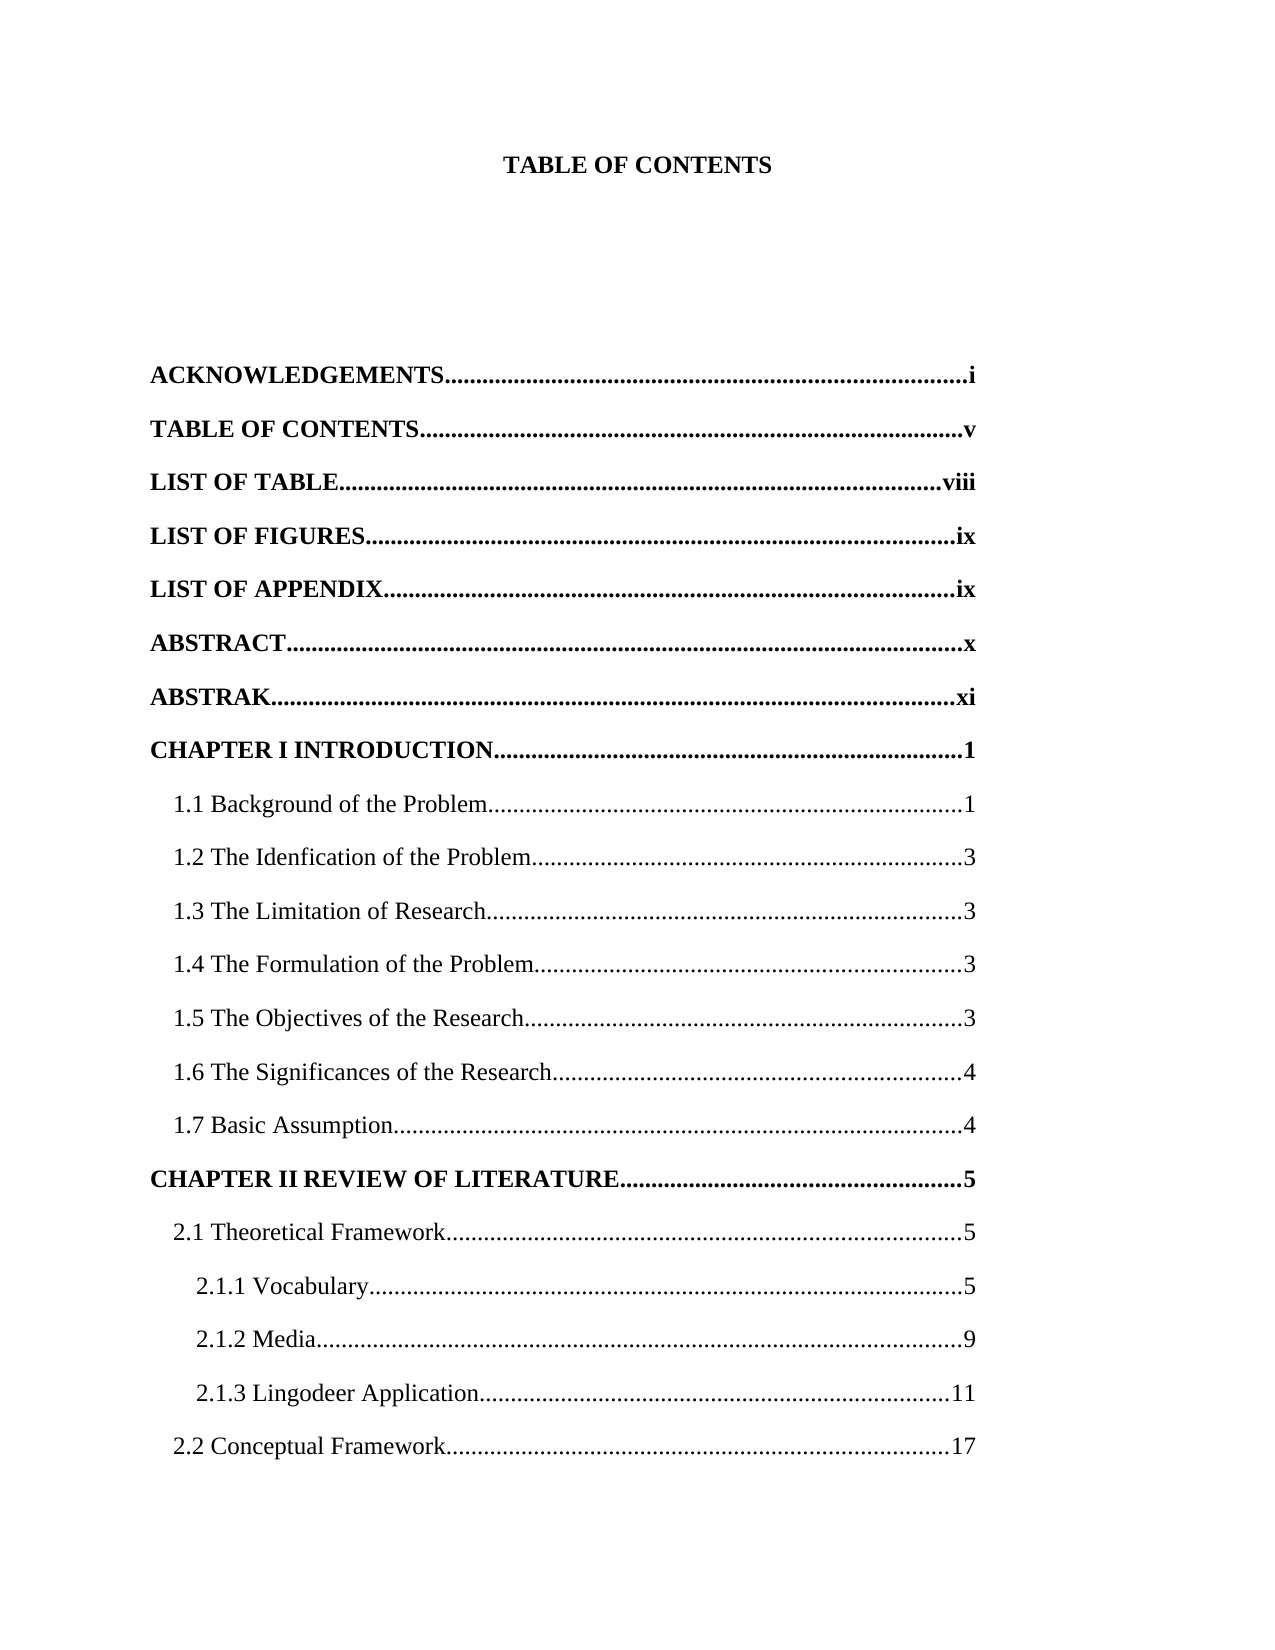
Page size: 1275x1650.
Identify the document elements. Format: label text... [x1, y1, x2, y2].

subtitle TABLE OF CONTENTS [150, 150, 1125, 179]
